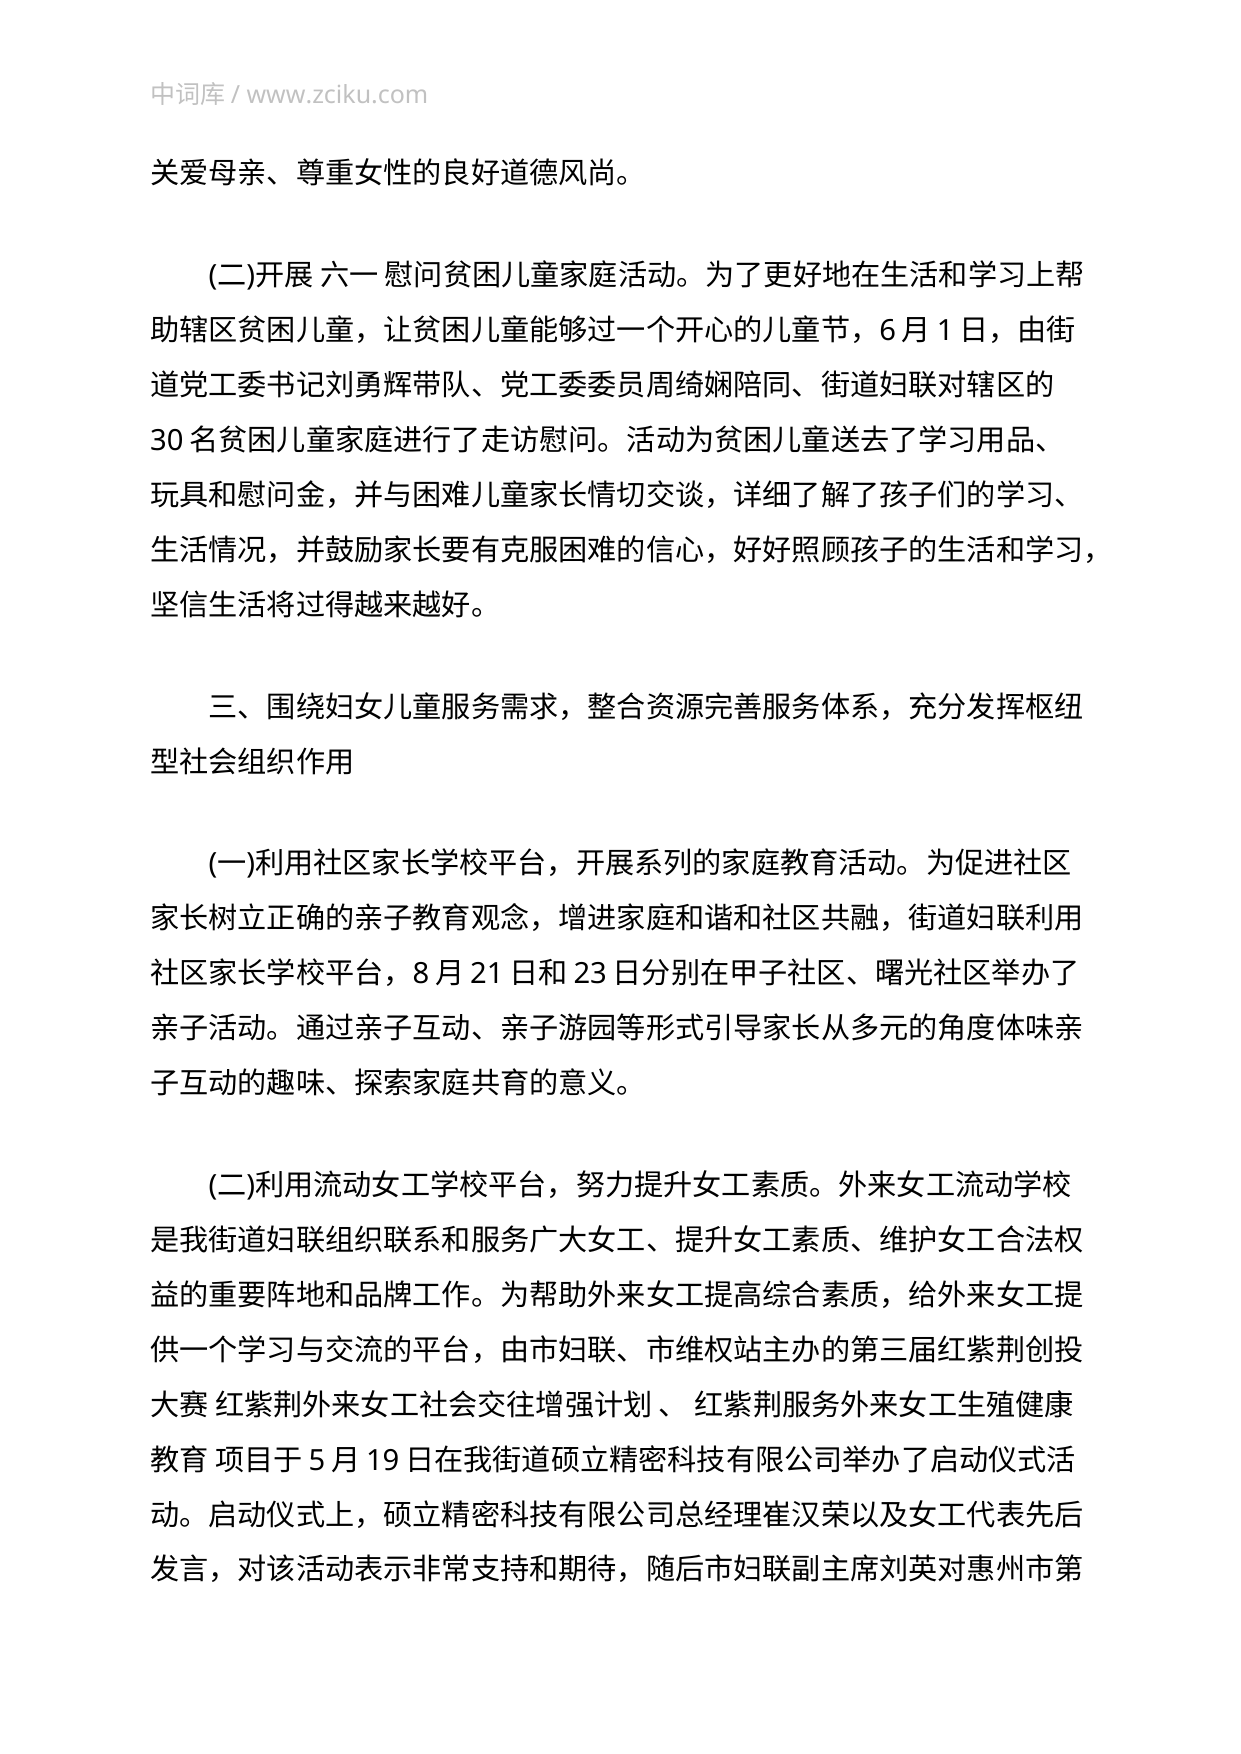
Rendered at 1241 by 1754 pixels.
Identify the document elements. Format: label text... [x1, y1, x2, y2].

text (一)利用社区家长学校平台，开展系列的家庭教育活动。为促进社区家长树立正确的亲子教育观念，增进家庭和谐和社区共融，街道妇联利用社区家长学校平台，8月21日和23日分别在甲子社区、曙光社区举办了亲子活动。通过亲子互动、亲子游园等形式引导家长从多元的角度体味亲子互动的趣味、探索家庭共育的意义。 [150, 840, 1090, 1102]
text 三、围绕妇女儿童服务需求，整合资源完善服务体系，充分发挥枢纽型社会组织作用 [150, 683, 1090, 780]
text (二)开展 六一 慰问贫困儿童家庭活动。为了更好地在生活和学习上帮助辖区贫困儿童，让贫困儿童能够过一个开心的儿童节，6月1日，由街道党工委书记刘勇辉带队、党工委委员周绮娴陪同、街道妇联对辖区的30名贫困儿童家庭进行了走访慰问。活动为贫困儿童送去了学习用品、玩具和慰问金，并与困难儿童家长情切交谈，详细了解了孩子们的学习、生活情况，并鼓励家长要有克服困难的信心，好好照顾孩子的生活和学习，坚信生活将过得越来越好。 [150, 252, 1090, 624]
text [150, 1161, 1090, 1588]
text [150, 150, 1090, 192]
